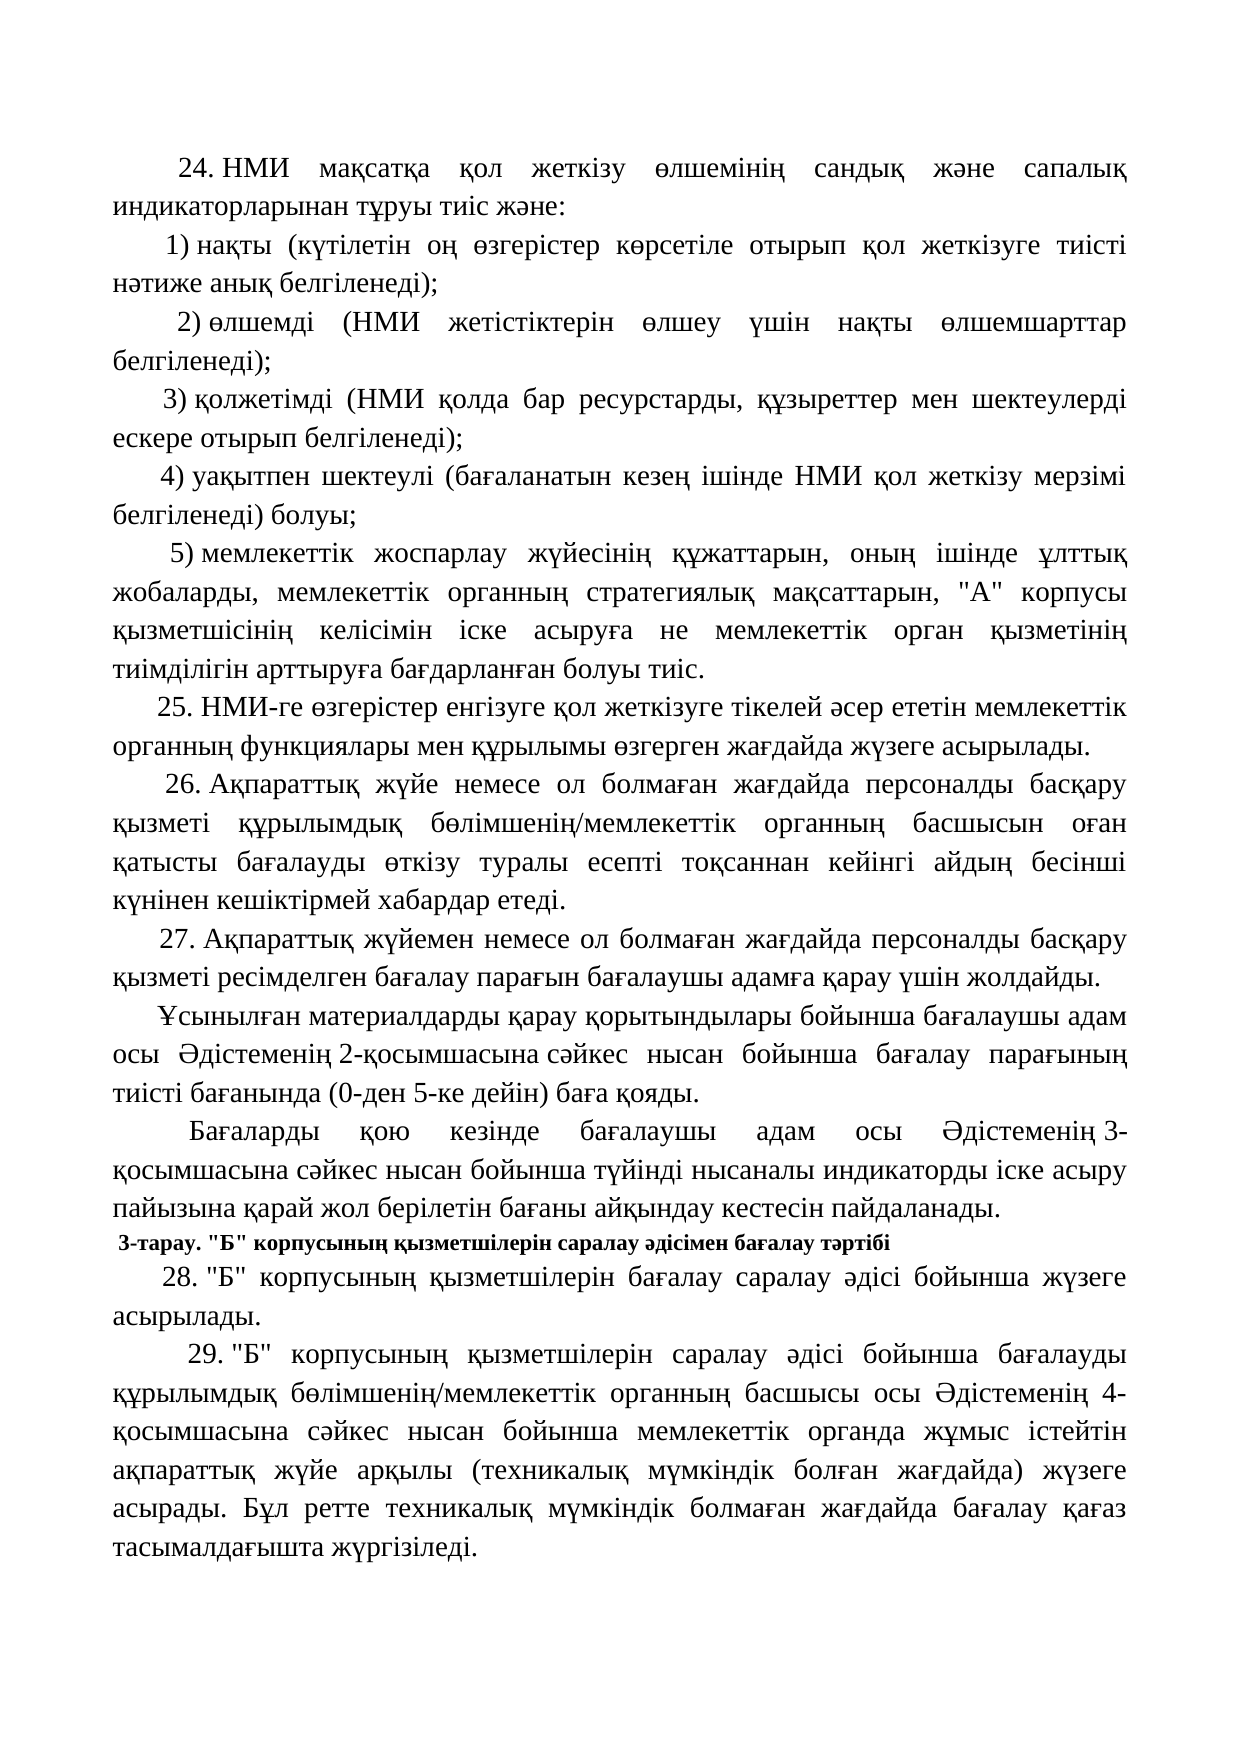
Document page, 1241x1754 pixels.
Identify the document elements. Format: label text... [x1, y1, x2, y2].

text 27. Ақпараттық жүйемен немесе ол болмаған жағдайда персоналды басқару қызметі ресімделген бағалау парағын бағалаушы адамға қарау үшін жолдайды. [112, 921, 1128, 993]
text 1) нақты (күтілетін оң өзгерістер көрсетіле отырып қол жеткізуге тиісті нәтиже анық белгіленеді); [112, 227, 1128, 299]
text Бағаларды қою кезінде бағалаушы адам осы Әдістеменің 3-қосымшасына сәйкес нысан бойынша түйінді нысаналы индикаторды іске асыру пайызына қарай жол берілетін бағаны айқындау кестесін пайдаланады. [112, 1113, 1128, 1224]
text 28. "Б" корпусының қызметшілерін бағалау саралау әдісі бойынша жүзеге асырылады. [112, 1259, 1128, 1331]
text 25. НМИ-ге өзгерістер енгізуге қол жеткізуге тікелей әсер ететін мемлекеттік органның функциялары мен құрылымы өзгерген жағдайда жүзеге асырылады. [112, 689, 1128, 762]
text 5) мемлекеттік жоспарлау жүйесінің құжаттарын, оның ішінде ұлттық жобаларды, мемлекеттік органның стратегиялық мақсаттарын, "А" корпусы қызметшісінің келісімін іске асыруға не мемлекеттік орган қызметінің тиімділігін арттыруға бағдарланған болуы тиіс. [112, 535, 1128, 684]
text 2) өлшемді (НМИ жетістіктерін өлшеу үшін нақты өлшемшарттар белгіленеді); [112, 304, 1128, 376]
text Ұсынылған материалдарды қарау қорытындылары бойынша бағалаушы адам осы Әдістеменің 2-қосымшасына сәйкес нысан бойынша бағалау парағының тиісті бағанында (0-ден 5-ке дейін) баға қояды. [112, 998, 1128, 1108]
text 4) уақытпен шектеулі (бағаланатын кезең ішінде НМИ қол жеткізу мерзімі белгіленеді) болуы; [112, 458, 1128, 530]
text 29. "Б" корпусының қызметшілерін саралау әдісі бойынша бағалауды құрылымдық бөлімшенің/мемлекеттік органның басшысы осы Әдістеменің 4-қосымшасына сәйкес нысан бойынша мемлекеттік органда жұмыс істейтін ақпараттық жүйе арқылы (техникалық мүмкіндік болған жағдайда) жүзеге асырады. Бұл ретте техникалық мүмкіндік болмаған жағдайда бағалау қағаз тасымалдағышта жүргізіледі. [112, 1336, 1128, 1563]
text 26. Ақпараттық жүйе немесе ол болмаған жағдайда персоналды басқару қызметі құрылымдық бөлімшенің/мемлекеттік органның басшысын оған қатысты бағалауды өткізу туралы есепті тоқсаннан кейінгі айдың бесінші күнінен кешіктірмей хабардар етеді. [112, 767, 1128, 916]
text 24. НМИ мақсатқа қол жеткізу өлшемінің сандық және сапалық индикаторларынан тұруы тиіс және: [112, 150, 1128, 222]
text 3) қолжетімді (НМИ қолда бар ресурстарды, құзыреттер мен шектеулерді ескере отырып белгіленеді); [112, 381, 1128, 453]
text 3-тарау. "Б" корпусының қызметшілерін саралау әдісімен бағалау тәртібі [112, 1229, 1128, 1256]
